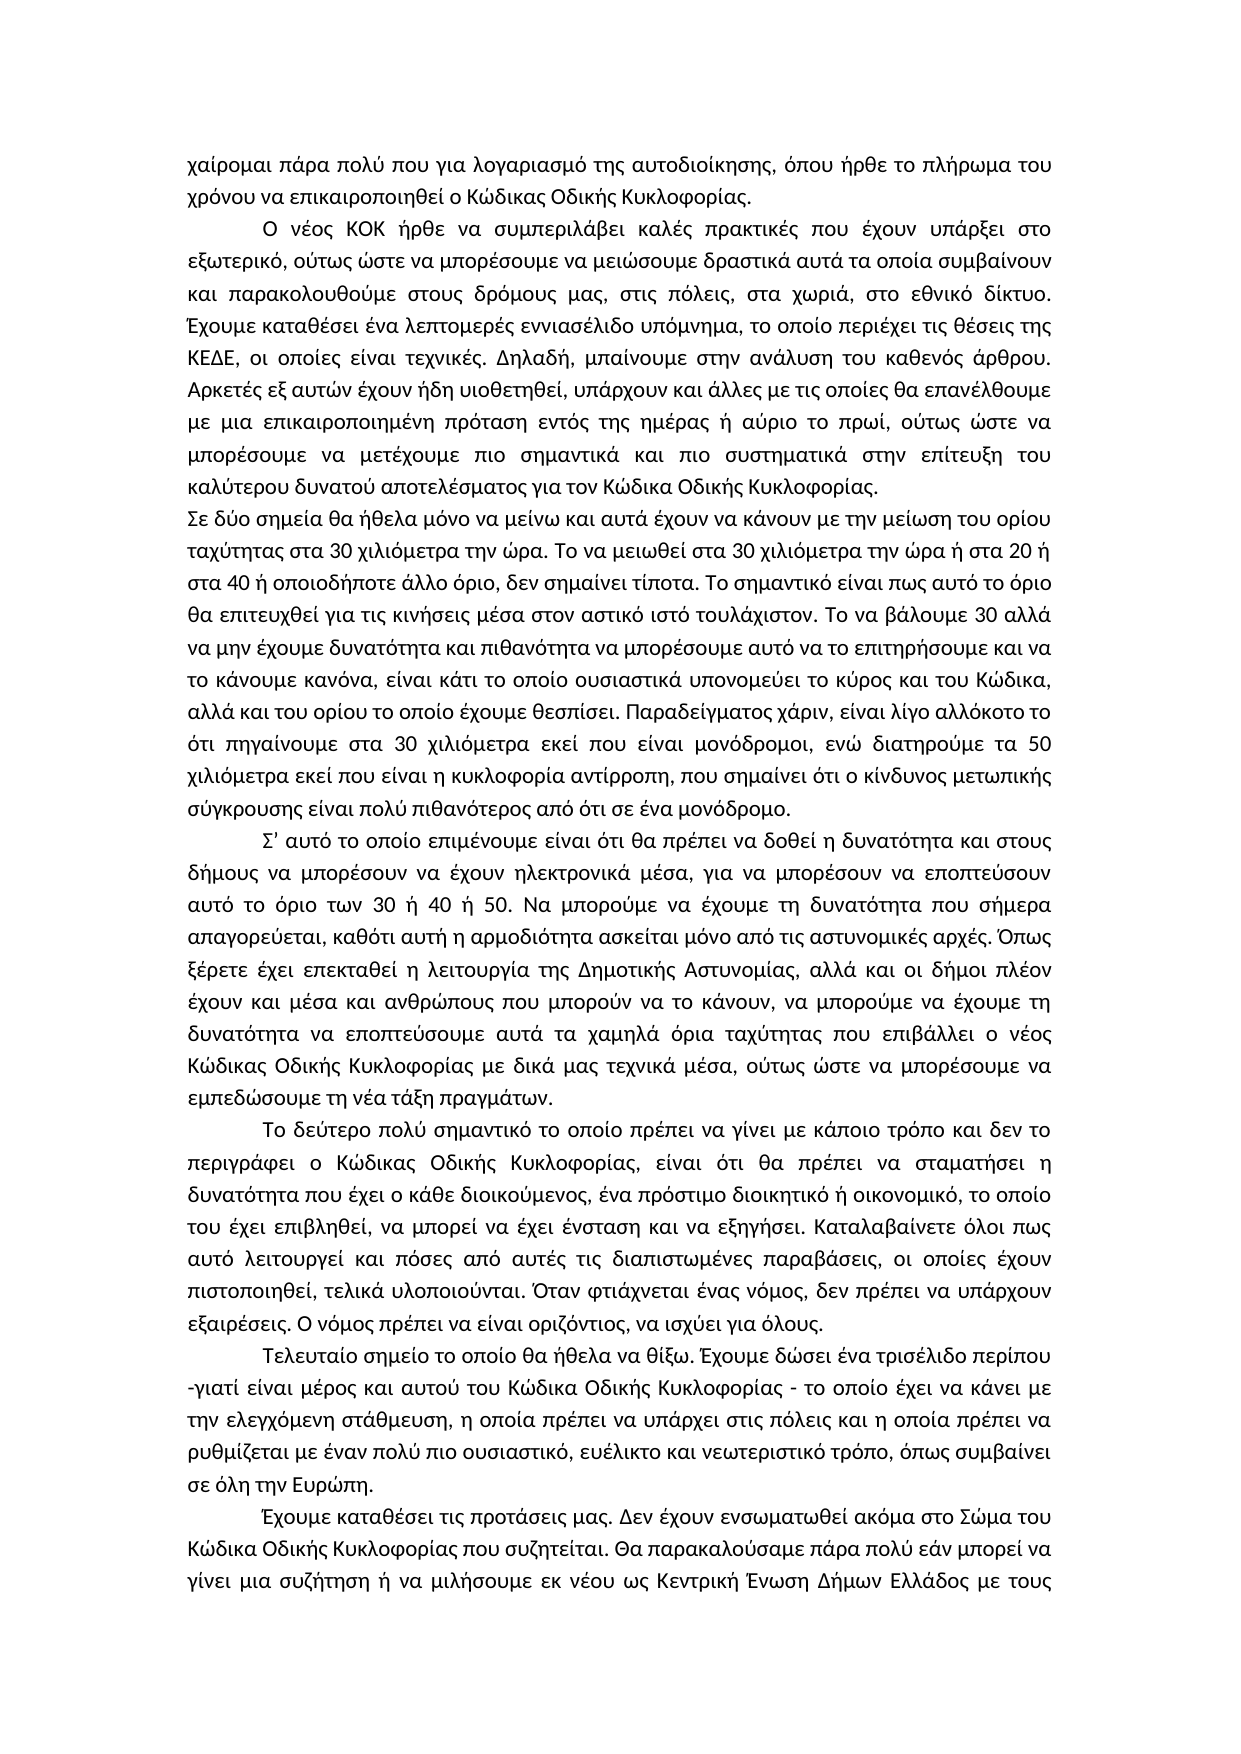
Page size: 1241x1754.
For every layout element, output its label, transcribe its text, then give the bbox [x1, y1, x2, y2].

text Σ’ αυτό το οποίο επιμένουμε είναι ότι θα πρέπει να δοθεί η δυνατότητα και στους δήμους να μπορέσουν να έχουν ηλεκτρονικά μέσα, για να μπορέσουν να εποπτεύσουν αυτό το όριο των 30 ή 40 ή 50. Να μπορούμε να έχουμε τη δυνατότητα που σήμερα απαγορεύεται, καθότι αυτή η αρμοδιότητα ασκείται μόνο από τις αστυνομικές αρχές. Όπως ξέρετε έχει επεκταθεί η λειτουργία της Δημοτικής Αστυνομίας, αλλά και οι δήμοι πλέον έχουν και μέσα και ανθρώπους που μπορούν να το κάνουν, να μπορούμε να έχουμε τη δυνατότητα να εποπτεύσουμε αυτά τα χαμηλά όρια ταχύτητας που επιβάλλει ο νέος Κώδικας Οδικής Κυκλοφορίας με δικά μας τεχνικά μέσα, ούτως ώστε να μπορέσουμε να εμπεδώσουμε τη νέα τάξη πραγμάτων. [187, 826, 1053, 1111]
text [187, 1502, 1053, 1594]
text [187, 150, 1053, 210]
text Το δεύτερο πολύ σημαντικό το οποίο πρέπει να γίνει με κάποιο τρόπο και δεν το περιγράφει ο Κώδικας Οδικής Κυκλοφορίας, είναι ότι θα πρέπει να σταματήσει η δυνατότητα που έχει ο κάθε διοικούμενος, ένα πρόστιμο διοικητικό ή οικονομικό, το οποίο του έχει επιβληθεί, να μπορεί να έχει ένσταση και να εξηγήσει. Καταλαβαίνετε όλοι πως αυτό λειτουργεί και πόσες από αυτές τις διαπιστωμένες παραβάσεις, οι οποίες έχουν πιστοποιηθεί, τελικά υλοποιούνται. Όταν φτιάχνεται ένας νόμος, δεν πρέπει να υπάρχουν εξαιρέσεις. Ο νόμος πρέπει να είναι οριζόντιος, να ισχύει για όλους. [187, 1116, 1053, 1337]
text Σε δύο σημεία θα ήθελα μόνο να μείνω και αυτά έχουν να κάνουν με την μείωση του ορίου ταχύτητας στα 30 χιλιόμετρα την ώρα. Το να μειωθεί στα 30 χιλιόμετρα την ώρα ή στα 20 ή στα 40 ή οποιοδήποτε άλλο όριο, δεν σημαίνει τίποτα. Το σημαντικό είναι πως αυτό το όριο θα επιτευχθεί για τις κινήσεις μέσα στον αστικό ιστό τουλάχιστον. Το να βάλουμε 30 αλλά να μην έχουμε δυνατότητα και πιθανότητα να μπορέσουμε αυτό να το επιτηρήσουμε και να το κάνουμε κανόνα, είναι κάτι το οποίο ουσιαστικά υπονομεύει το κύρος και του Κώδικα, αλλά και του ορίου το οποίο έχουμε θεσπίσει. Παραδείγματος χάριν, είναι λίγο αλλόκοτο το ότι πηγαίνουμε στα 30 χιλιόμετρα εκεί που είναι μονόδρομοι, ενώ διατηρούμε τα 50 χιλιόμετρα εκεί που είναι η κυκλοφορία αντίρροπη, που σημαίνει ότι ο κίνδυνος μετωπικής σύγκρουσης είναι πολύ πιθανότερος από ότι σε ένα μονόδρομο. [187, 504, 1053, 822]
text Τελευταίο σημείο το οποίο θα ήθελα να θίξω. Έχουμε δώσει ένα τρισέλιδο περίπου -γιατί είναι μέρος και αυτού του Κώδικα Οδικής Κυκλοφορίας - το οποίο έχει να κάνει με την ελεγχόμενη στάθμευση, η οποία πρέπει να υπάρχει στις πόλεις και η οποία πρέπει να ρυθμίζεται με έναν πολύ πιο ουσιαστικό, ευέλικτο και νεωτεριστικό τρόπο, όπως συμβαίνει σε όλη την Ευρώπη. [187, 1341, 1053, 1498]
text Ο νέος ΚΟΚ ήρθε να συμπεριλάβει καλές πρακτικές που έχουν υπάρξει στο εξωτερικό, ούτως ώστε να μπορέσουμε να μειώσουμε δραστικά αυτά τα οποία συμβαίνουν και παρακολουθούμε στους δρόμους μας, στις πόλεις, στα χωριά, στο εθνικό δίκτυο. Έχουμε καταθέσει ένα λεπτομερές εννιασέλιδο υπόμνημα, το οποίο περιέχει τις θέσεις της ΚΕΔΕ, οι οποίες είναι τεχνικές. Δηλαδή, μπαίνουμε στην ανάλυση του καθενός άρθρου. Αρκετές εξ αυτών έχουν ήδη υιοθετηθεί, υπάρχουν και άλλες με τις οποίες θα επανέλθουμε με μια επικαιροποιημένη πρόταση εντός της ημέρας ή αύριο το πρωί, ούτως ώστε να μπορέσουμε να μετέχουμε πιο σημαντικά και πιο συστηματικά στην επίτευξη του καλύτερου δυνατού αποτελέσματος για τον Κώδικα Οδικής Κυκλοφορίας. [187, 214, 1053, 500]
